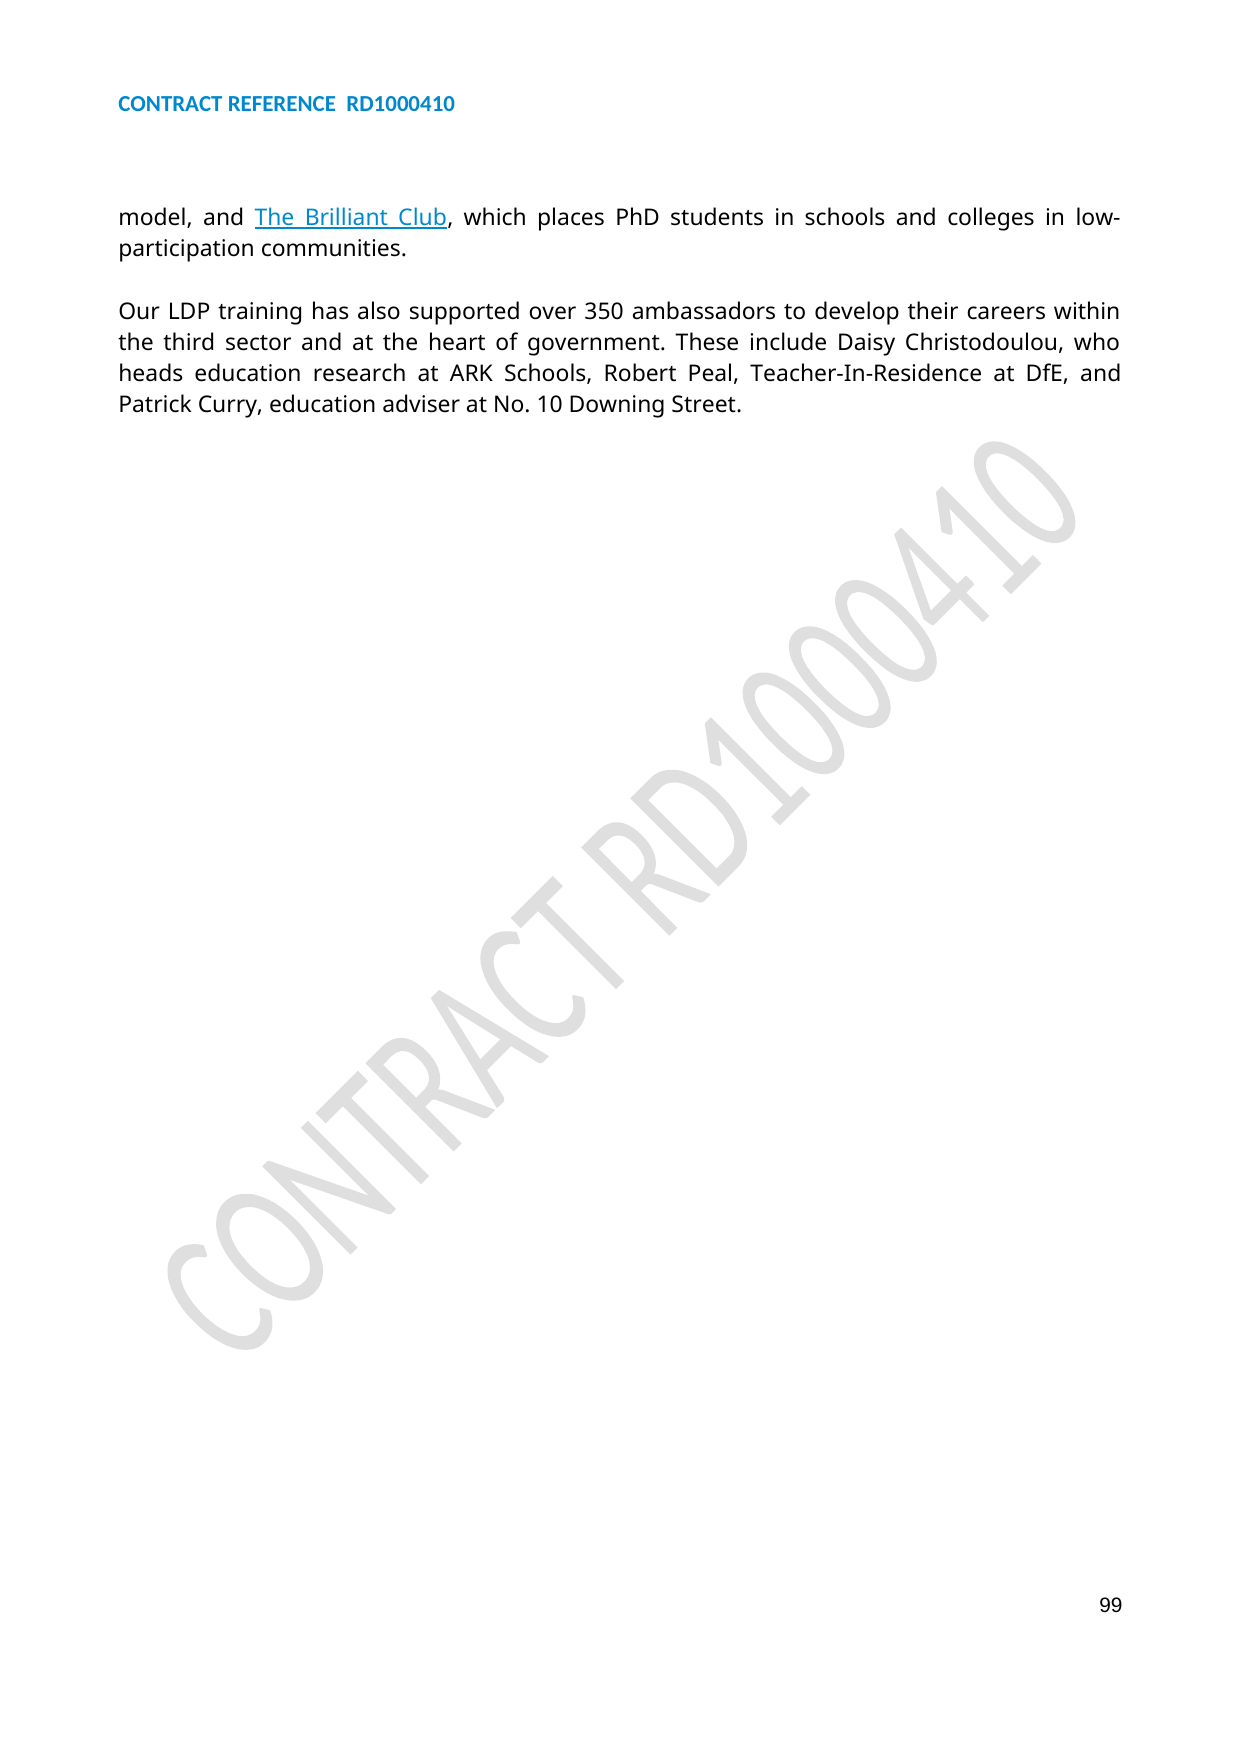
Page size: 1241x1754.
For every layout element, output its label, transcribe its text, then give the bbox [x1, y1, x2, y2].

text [118, 201, 1122, 263]
text Our LDP training has also supported over 350 ambassadors to develop their careers within the third sector and at the heart of government. These include Daisy Christodoulou, who heads education research at ARK Schools, Robert Peal, Teacher-In-Residence at DfE, and Patrick Curry, education adviser at No. 10 Downing Street. [118, 294, 1122, 419]
